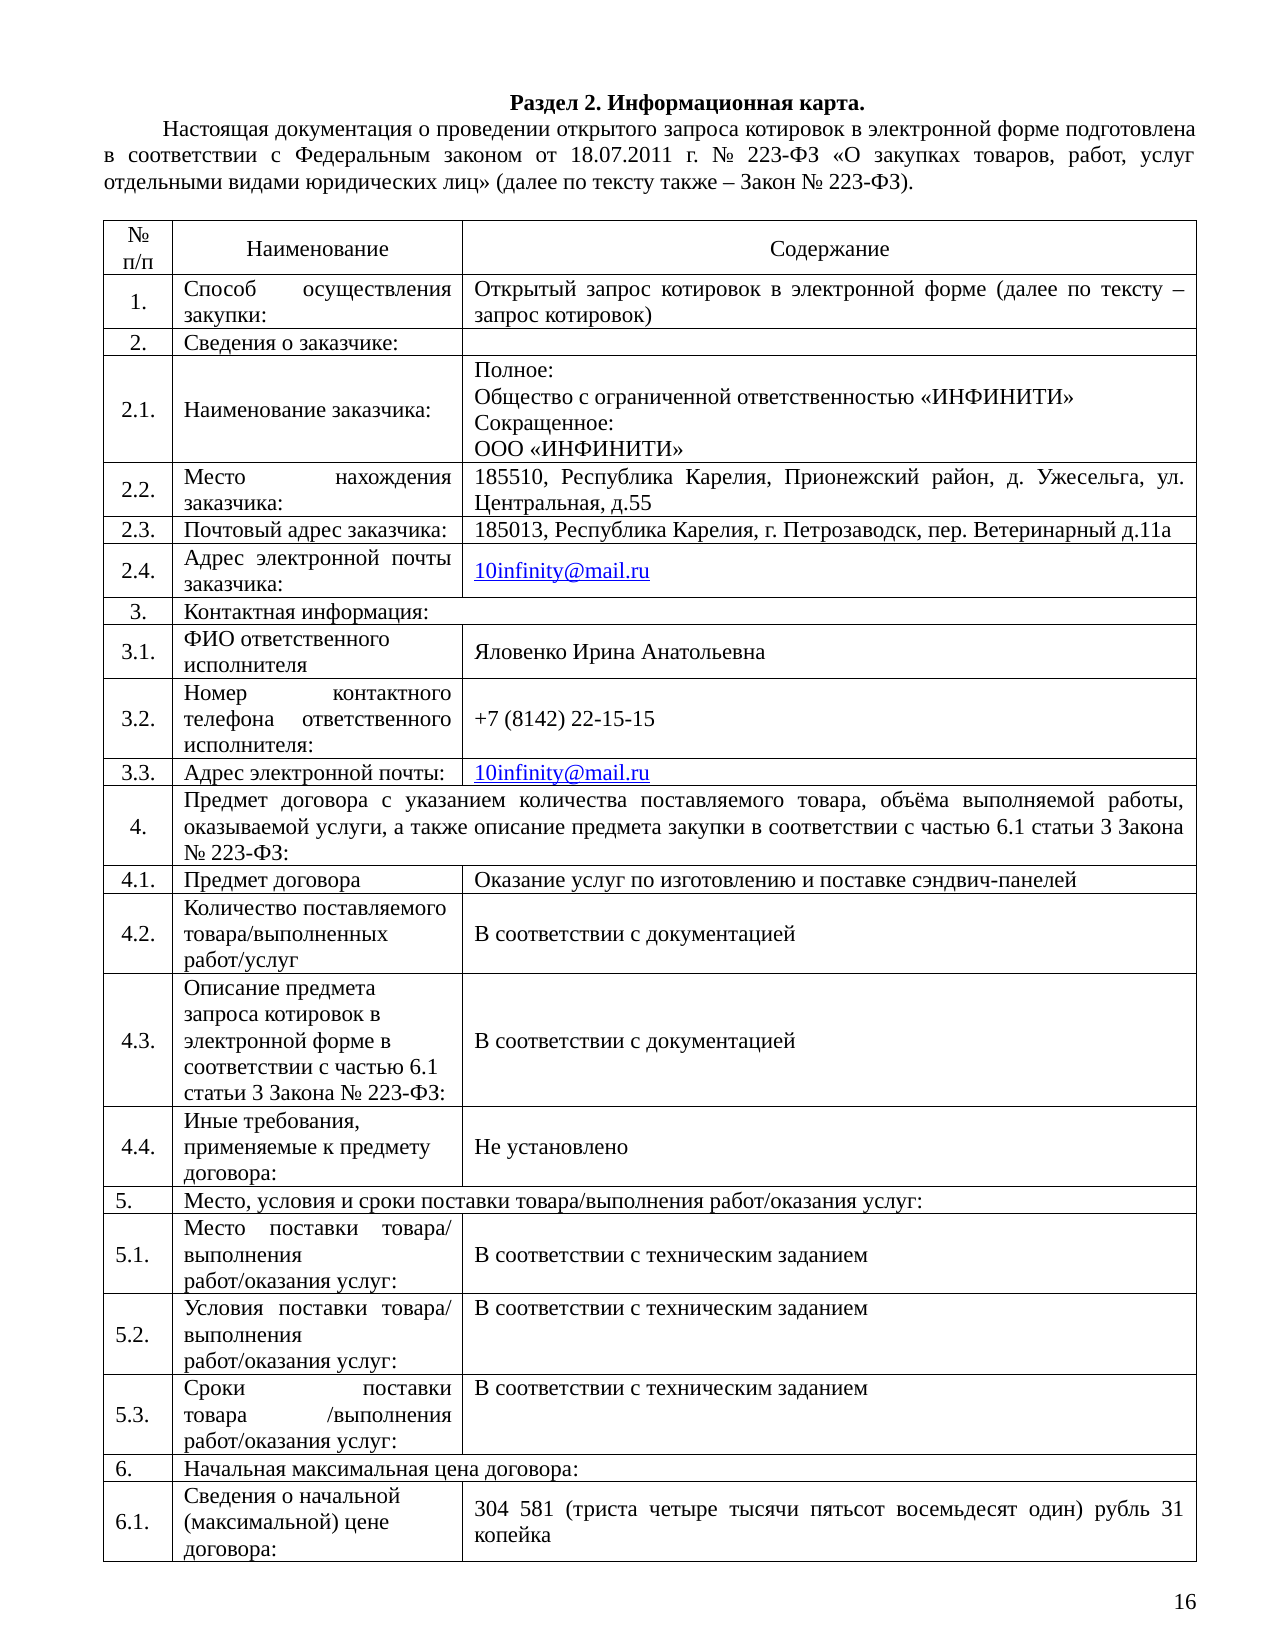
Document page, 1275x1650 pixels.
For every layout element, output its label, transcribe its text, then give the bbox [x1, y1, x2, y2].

table_cell Количество поставляемого товара/выполненных работ/услуг [173, 894, 462, 973]
table_cell 2.1. [104, 356, 172, 462]
table_header Содержание [463, 221, 1196, 274]
table_cell 10infinity@mail.ru [463, 544, 1196, 597]
table_cell ФИО ответственного исполнителя [173, 625, 462, 678]
table_cell Открытый запрос котировок в электронной форме (далее по тексту – запрос котировок) [463, 275, 1196, 328]
table_cell Почтовый адрес заказчика: [173, 517, 462, 543]
table_cell Иные требования, применяемые к предмету договора: [173, 1107, 462, 1186]
text Раздел 2. Информационная карта. [178, 89, 1196, 115]
table_cell 5.2. [104, 1294, 172, 1373]
table_cell Место, условия и сроки поставки товара/выполнения работ/оказания услуг: [173, 1187, 1196, 1213]
table_cell 2.2. [104, 463, 172, 516]
table_cell В соответствии с документацией [463, 974, 1196, 1106]
table_cell Адрес электронной почты заказчика: [173, 544, 462, 597]
table_cell 6.1. [104, 1482, 172, 1561]
table_cell 6. [104, 1455, 172, 1481]
table_cell В соответствии с документацией [463, 894, 1196, 973]
table_cell 4.4. [104, 1107, 172, 1186]
table_cell 2.3. [104, 517, 172, 543]
table_cell 10infinity@mail.ru [463, 759, 1196, 785]
table_cell 4.1. [104, 866, 172, 893]
table_cell Место нахождения заказчика: [173, 463, 462, 516]
table_cell Условия поставки товара/ выполнения работ/оказания услуг: [173, 1294, 462, 1373]
table_cell 3.3. [104, 759, 172, 785]
table_cell Номер контактного телефона ответственного исполнителя: [173, 679, 462, 758]
table_cell 3. [104, 598, 172, 624]
table_cell 4. [104, 786, 172, 865]
table_cell 304 581 (триста четыре тысячи пятьсот восемьдесят один) рубль 31 копейка [463, 1482, 1196, 1561]
table_cell Место поставки товара/ выполнения работ/оказания услуг: [173, 1214, 462, 1293]
table_cell Контактная информация: [173, 598, 1196, 624]
table_cell Начальная максимальная цена договора: [173, 1455, 1196, 1481]
table_cell Наименование заказчика: [173, 356, 462, 462]
table_cell Сведения о начальной (максимальной) цене договора: [173, 1482, 462, 1561]
table_cell Предмет договора [173, 866, 462, 893]
table_cell 4.2. [104, 894, 172, 973]
table_cell Способ осуществления закупки: [173, 275, 462, 328]
table_cell 185510, Республика Карелия, Прионежский район, д. Ужесельга, ул. Центральная, д.55 [463, 463, 1196, 516]
table_cell 5. [104, 1187, 172, 1213]
table_cell 3.2. [104, 679, 172, 758]
table_cell Не установлено [463, 1107, 1196, 1186]
table_cell Предмет договора с указанием количества поставляемого товара, объёма выполняемой работы, оказываемой услуги, а также описание предмета закупки в соответствии с частью 6.1 статьи 3 Закона № 223-ФЗ: [173, 786, 1196, 865]
table_cell 3.1. [104, 625, 172, 678]
table_cell 2.4. [104, 544, 172, 597]
table_cell Описание предмета запроса котировок в электронной форме в соответствии с частью 6.1 статьи 3 Закона № 223-ФЗ: [173, 974, 462, 1106]
table_cell Адрес электронной почты: [173, 759, 462, 785]
table_cell Оказание услуг по изготовлению и поставке сэндвич-панелей [463, 866, 1196, 893]
table_cell Полное: Общество с ограниченной ответственностью «ИНФИНИТИ» Сокращенное: ООО «ИНФИНИТИ» [463, 356, 1196, 462]
table_cell Яловенко Ирина Анатольевна [463, 625, 1196, 678]
table_cell [463, 329, 1196, 355]
table_cell 5.1. [104, 1214, 172, 1293]
table_cell 185013, Республика Карелия, г. Петрозаводск, пер. Ветеринарный д.11а [463, 517, 1196, 543]
table_cell 2. [104, 329, 172, 355]
table_cell Сведения о заказчике: [173, 329, 462, 355]
table_cell 5.3. [104, 1375, 172, 1453]
table_header № п/п [104, 221, 172, 274]
table_cell 1. [104, 275, 172, 328]
text Настоящая документация о проведении открытого запроса котировок в электронной форме подготовлена в соответствии с Федеральным законом от 18.07.2011 г. № 223-ФЗ «О закупках товаров, работ, услуг отдельными видами юридических лиц» (далее по тексту также – Закон № 223-ФЗ). [103, 115, 1196, 194]
table_cell 4.3. [104, 974, 172, 1106]
table_cell Сроки поставки товара /выполнения работ/оказания услуг: [173, 1375, 462, 1453]
table_cell +7 (8142) 22-15-15 [463, 679, 1196, 758]
table_cell В соответствии с техническим заданием [463, 1214, 1196, 1293]
table_cell В соответствии с техническим заданием [463, 1294, 1196, 1373]
table_header Наименование [173, 221, 462, 274]
table_cell В соответствии с техническим заданием [463, 1375, 1196, 1453]
